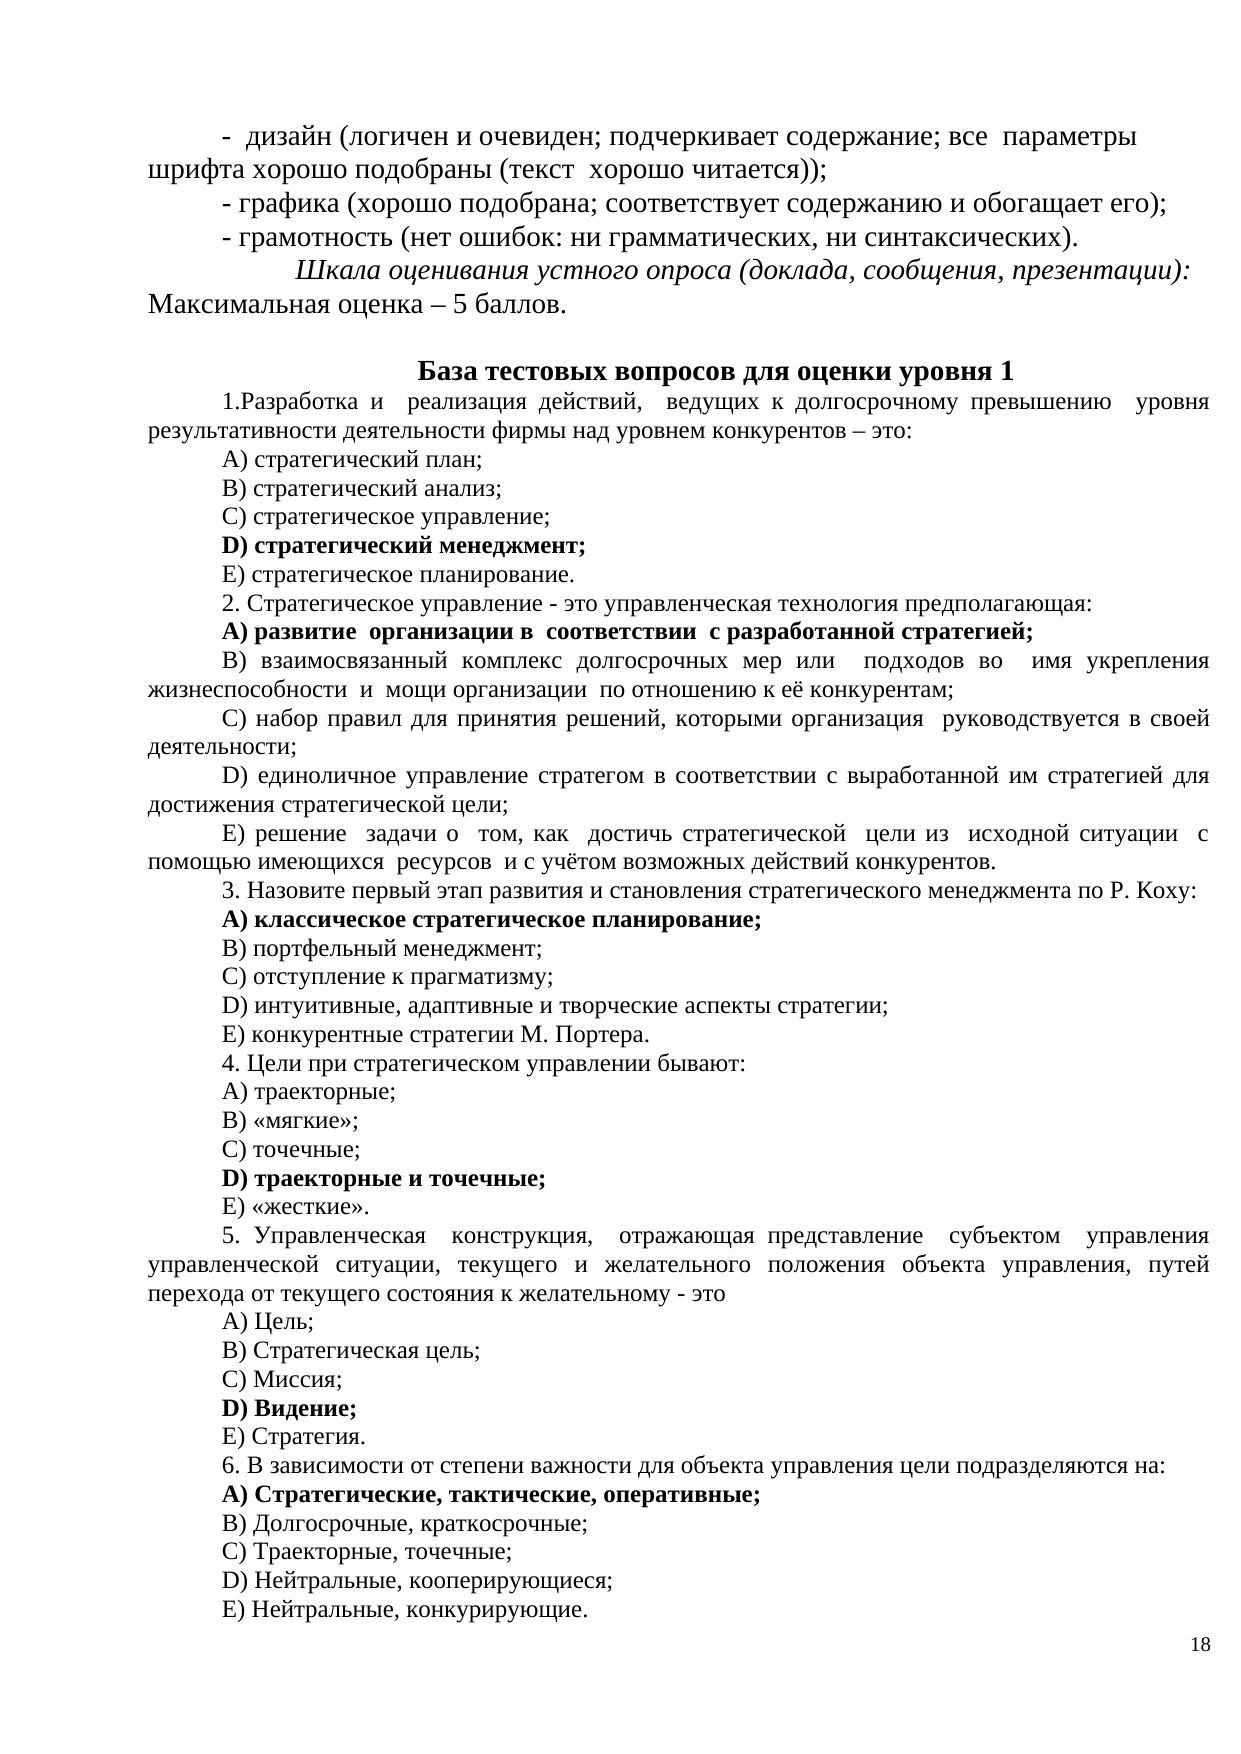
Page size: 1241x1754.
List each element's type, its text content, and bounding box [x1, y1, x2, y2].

text B) портфельный менеджмент; [148, 933, 1211, 961]
text - дизайн (логичен и очевиден; подчеркивает содержание; все параметры [148, 118, 1211, 152]
text Максимальная оценка – 5 баллов. [148, 286, 1211, 319]
text 2. Стратегическое управление - это управленческая технология предполагающая: [148, 588, 1211, 616]
text 4. Цели при стратегическом управлении бывают: [148, 1048, 1211, 1076]
text B) Стратегическая цель; [148, 1335, 1211, 1364]
text B) стратегический анализ; [148, 473, 1211, 501]
text 5. Управленческая конструкция, отражающая представление субъектом управления управленческой ситуации, текущего и желательного положения объекта управления, путей перехода от текущего состояния к желательному - это [148, 1220, 1211, 1306]
text 3. Назовите первый этап развития и становления стратегического менеджмента по Р. Коху: [148, 875, 1211, 904]
text D) стратегический менеджмент; [148, 530, 1211, 559]
text E) конкурентные стратегии М. Портера. [148, 1019, 1211, 1048]
text A) Цель; [148, 1306, 1211, 1335]
text A) стратегический план; [148, 444, 1211, 473]
text E) стратегическое планирование. [148, 559, 1211, 588]
text - грамотность (нет ошибок: ни грамматических, ни синтаксических). [148, 219, 1211, 252]
text 1.Разработка и реализация действий, ведущих к долгосрочному превышению уровня результативности деятельности фирмы над уровнем конкурентов – это: [148, 386, 1211, 444]
text A) траекторные; [148, 1076, 1211, 1105]
text D) Видение; [148, 1393, 1211, 1421]
text B) взаимосвязанный комплекс долгосрочных мер или подходов во имя укрепления жизнеспособности и мощи организации по отношению к её конкурентам; [148, 645, 1211, 703]
text D) траекторные и точечные; [148, 1163, 1211, 1191]
text E) «жесткие». [148, 1191, 1211, 1220]
text E) Нейтральные, конкурирующие. [148, 1594, 1211, 1623]
text C) отступление к прагматизму; [148, 961, 1211, 990]
text C) набор правил для принятия решений, которыми организация руководствуется в своей деятельности; [148, 703, 1211, 760]
text A) классическое стратегическое планирование; [148, 904, 1211, 933]
text E) решение задачи о том, как достичь стратегической цели из исходной ситуации с помощью имеющихся ресурсов и с учётом возможных действий конкурентов. [148, 818, 1211, 875]
text C) Миссия; [148, 1364, 1211, 1393]
text A) развитие организации в соответствии с разработанной стратегией; [148, 616, 1211, 645]
text Шкала оценивания устного опроса (доклада, сообщения, презентации): [221, 252, 1211, 286]
text C) точечные; [148, 1134, 1211, 1163]
text A) Стратегические, тактические, оперативные; [148, 1479, 1211, 1508]
text C) стратегическое управление; [148, 501, 1211, 530]
text B) «мягкие»; [148, 1105, 1211, 1134]
text D) Нейтральные, кооперирующиеся; [148, 1565, 1211, 1594]
text D) единоличное управление стратегом в соответствии с выработанной им стратегией для достижения стратегической цели; [148, 760, 1211, 818]
text шрифта хорошо подобраны (текст хорошо читается)); [148, 152, 1211, 185]
text - графика (хорошо подобрана; соответствует содержанию и обогащает его); [148, 185, 1211, 219]
text База тестовых вопросов для оценки уровня 1 [148, 353, 1211, 386]
text C) Траекторные, точечные; [148, 1536, 1211, 1565]
text E) Стратегия. [148, 1421, 1211, 1450]
text B) Долгосрочные, краткосрочные; [148, 1508, 1211, 1536]
text 6. В зависимости от степени важности для объекта управления цели подразделяются на: [148, 1450, 1211, 1479]
text D) интуитивные, адаптивные и творческие аспекты стратегии; [148, 990, 1211, 1019]
